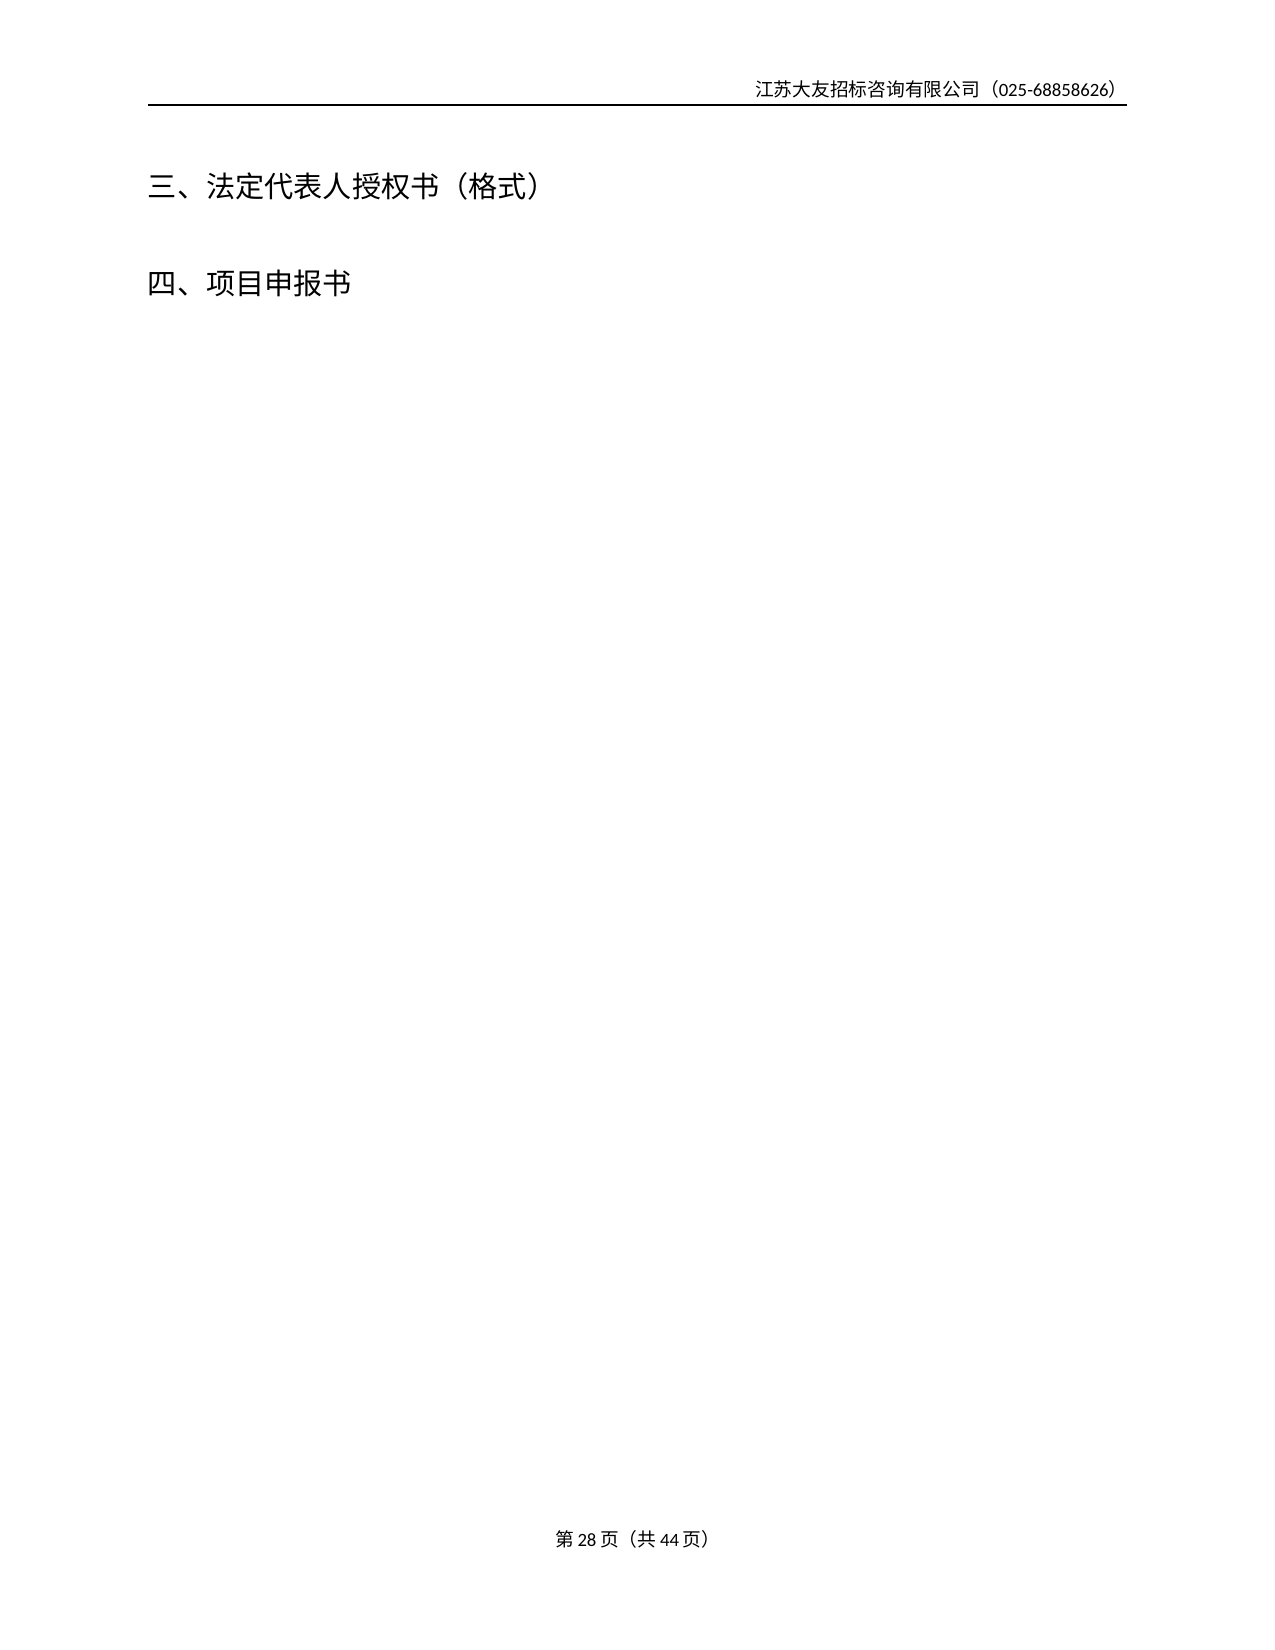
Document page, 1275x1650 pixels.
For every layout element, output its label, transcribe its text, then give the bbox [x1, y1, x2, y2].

text 四、项目申报书 [148, 252, 1127, 311]
text 三、法定代表人授权书（格式） [148, 155, 1127, 214]
